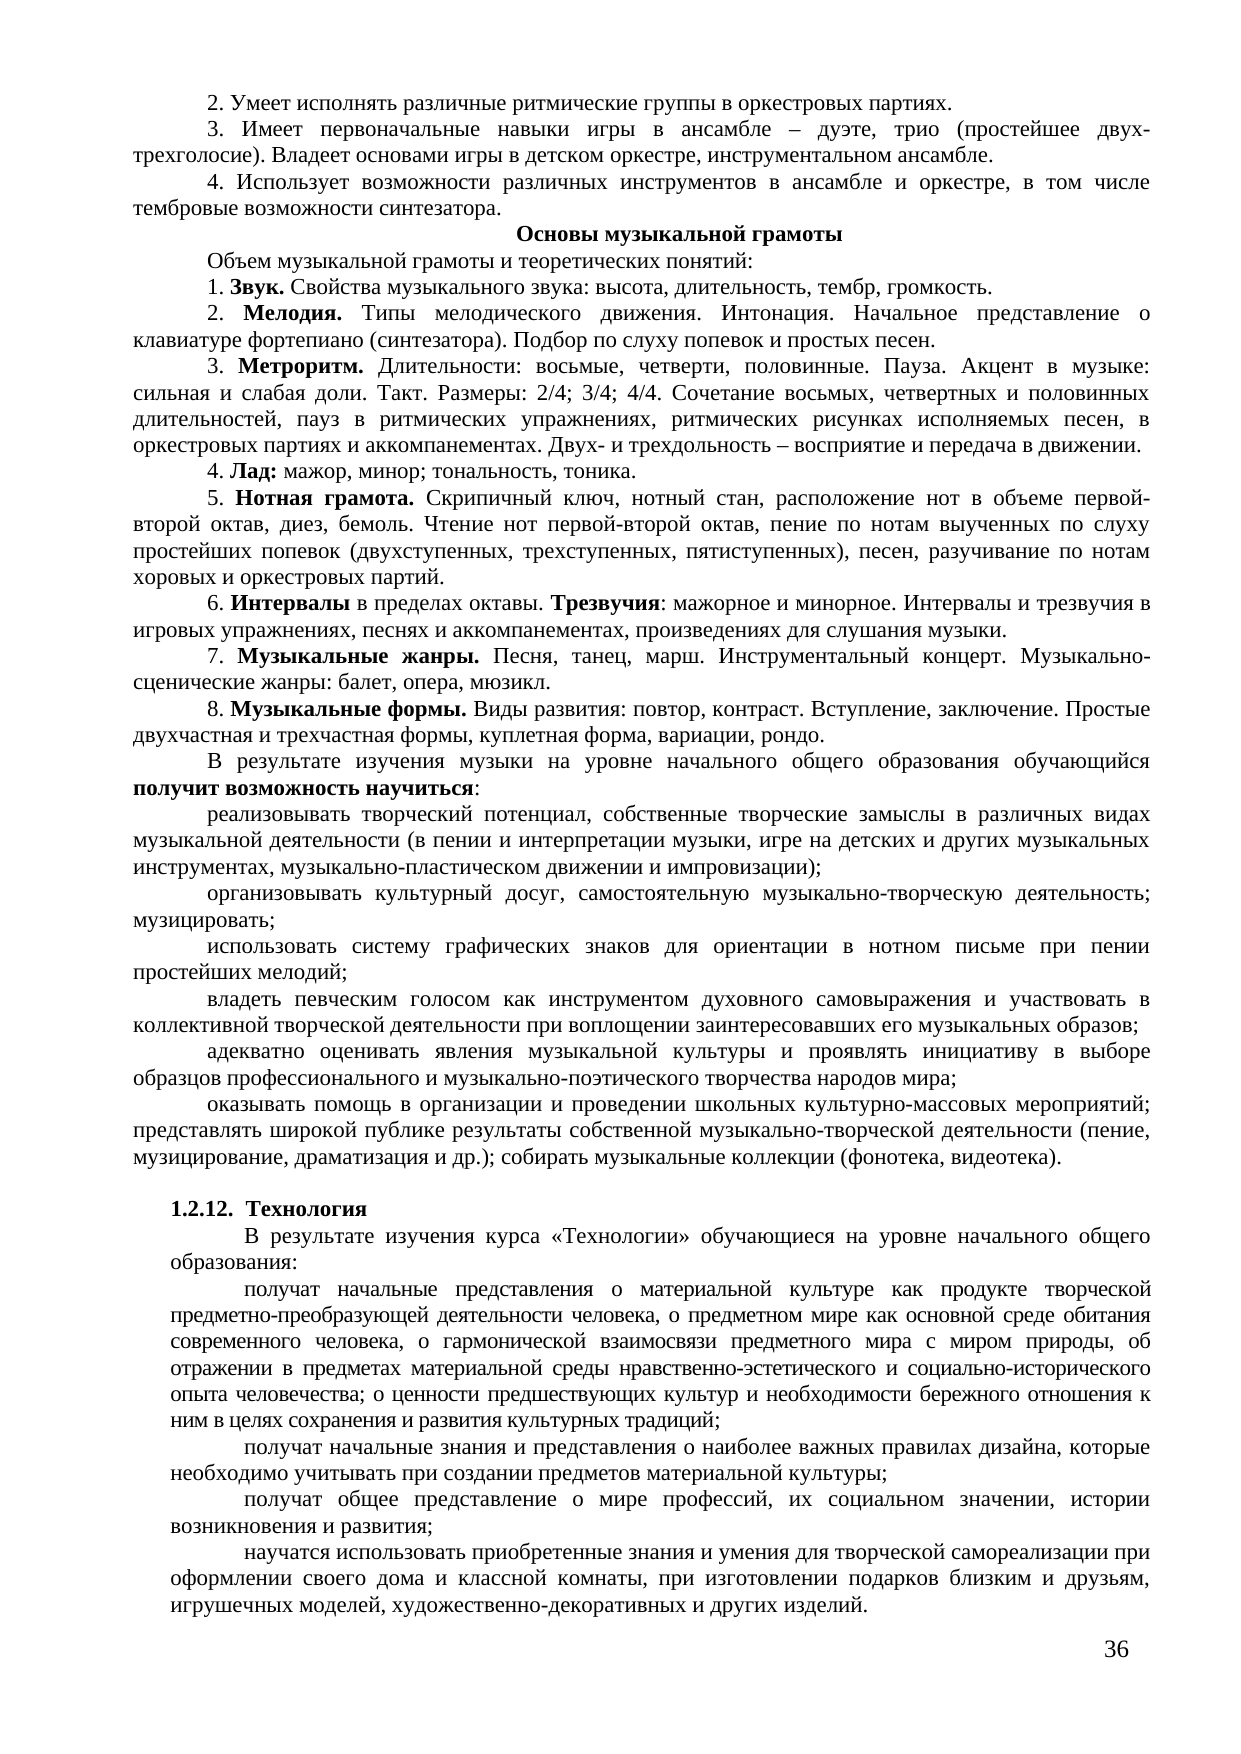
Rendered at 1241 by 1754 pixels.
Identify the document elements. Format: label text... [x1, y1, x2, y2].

text Основы музыкальной грамоты [133, 220, 1152, 247]
text получат общее представление о мире профессий, их социальном значении, истории возникновения и развития; [170, 1485, 1152, 1538]
text 4. Использует возможности различных инструментов в ансамбле и оркестре, в том числе тембровые возможности синтезатора. [133, 168, 1152, 220]
text получат начальные знания и представления о наиболее важных правилах дизайна, которые необходимо учитывать при создании предметов материальной культуры; [170, 1433, 1152, 1485]
subtitle Технология [170, 1196, 1152, 1222]
text 3. Имеет первоначальные навыки игры в ансамбле – дуэте, трио (простейшее двух-трехголосие). Владеет основами игры в детском оркестре, инструментальном ансамбле. [133, 115, 1152, 168]
text 6. Интервалы в пределах октавы. Трезвучия: мажорное и минорное. Интервалы и трезвучия в игровых упражнениях, песнях и аккомпанементах, произведениях для слушания музыки. [133, 589, 1152, 642]
text научатся использовать приобретенные знания и умения для творческой самореализации при оформлении своего дома и классной комнаты, при изготовлении подарков близким и друзьям, игрушечных моделей, художественно-декоративных и других изделий. [170, 1538, 1152, 1617]
text Объем музыкальной грамоты и теоретических понятий: [133, 247, 1152, 273]
text оказывать помощь в организации и проведении школьных культурно-массовых мероприятий; представлять широкой публике результаты собственной музыкально-творческой деятельности (пение, музицирование, драматизация и др.); собирать музыкальные коллекции (фонотека, видеотека). [133, 1090, 1152, 1169]
text В результате изучения музыки на уровне начального общего образования обучающийся получит возможность научиться: [133, 747, 1152, 800]
text организовывать культурный досуг, самостоятельную музыкально-творческую деятельность; музицировать; [133, 879, 1152, 932]
text реализовывать творческий потенциал, собственные творческие замыслы в различных видах музыкальной деятельности (в пении и интерпретации музыки, игре на детских и других музыкальных инструментах, музыкально-пластическом движении и импровизации); [133, 800, 1152, 879]
text 2. Мелодия. Типы мелодического движения. Интонация. Начальное представление о клавиатуре фортепиано (синтезатора). Подбор по слуху попевок и простых песен. [133, 299, 1152, 352]
text 3. Метроритм. Длительности: восьмые, четверти, половинные. Пауза. Акцент в музыке: сильная и слабая доли. Такт. Размеры: 2/4; 3/4; 4/4. Сочетание восьмых, четвертных и половинных длительностей, пауз в ритмических упражнениях, ритмических рисунках исполняемых песен, в оркестровых партиях и аккомпанементах. Двух- и трехдольность – восприятие и передача в движении. [133, 352, 1152, 458]
text 5. Нотная грамота. Скрипичный ключ, нотный стан, расположение нот в объеме первой-второй октав, диез, бемоль. Чтение нот первой-второй октав, пение по нотам выученных по слуху простейших попевок (двухступенных, трехступенных, пятиступенных), песен, разучивание по нотам хоровых и оркестровых партий. [133, 484, 1152, 589]
text В результате изучения курса «Технологии» обучающиеся на уровне начального общего образования: [170, 1222, 1152, 1274]
text 4. Лад: мажор, минор; тональность, тоника. [133, 458, 1152, 484]
text владеть певческим голосом как инструментом духовного самовыражения и участвовать в коллективной творческой деятельности при воплощении заинтересовавших его музыкальных образов; [133, 985, 1152, 1037]
text 2. Умеет исполнять различные ритмические группы в оркестровых партиях. [133, 89, 1152, 115]
text использовать систему графических знаков для ориентации в нотном письме при пении простейших мелодий; [133, 932, 1152, 985]
text получат начальные представления о материальной культуре как продукте творческой предметно-преобразующей деятельности человека, о предметном мире как основной среде обитания современного человека, о гармонической взаимосвязи предметного мира с миром природы, об отражении в предметах материальной среды нравственно-эстетического и социально-исторического опыта человечества; о ценности предшествующих культур и необходимости бережного отношения к ним в целях сохранения и развития культурных традиций; [170, 1274, 1152, 1433]
text адекватно оценивать явления музыкальной культуры и проявлять инициативу в выборе образцов профессионального и музыкально-поэтического творчества народов мира; [133, 1037, 1152, 1090]
text 8. Музыкальные формы. Виды развития: повтор, контраст. Вступление, заключение. Простые двухчастная и трехчастная формы, куплетная форма, вариации, рондо. [133, 695, 1152, 747]
text 1. Звук. Свойства музыкального звука: высота, длительность, тембр, громкость. [133, 273, 1152, 299]
text 7. Музыкальные жанры. Песня, танец, марш. Инструментальный концерт. Музыкально-сценические жанры: балет, опера, мюзикл. [133, 642, 1152, 695]
